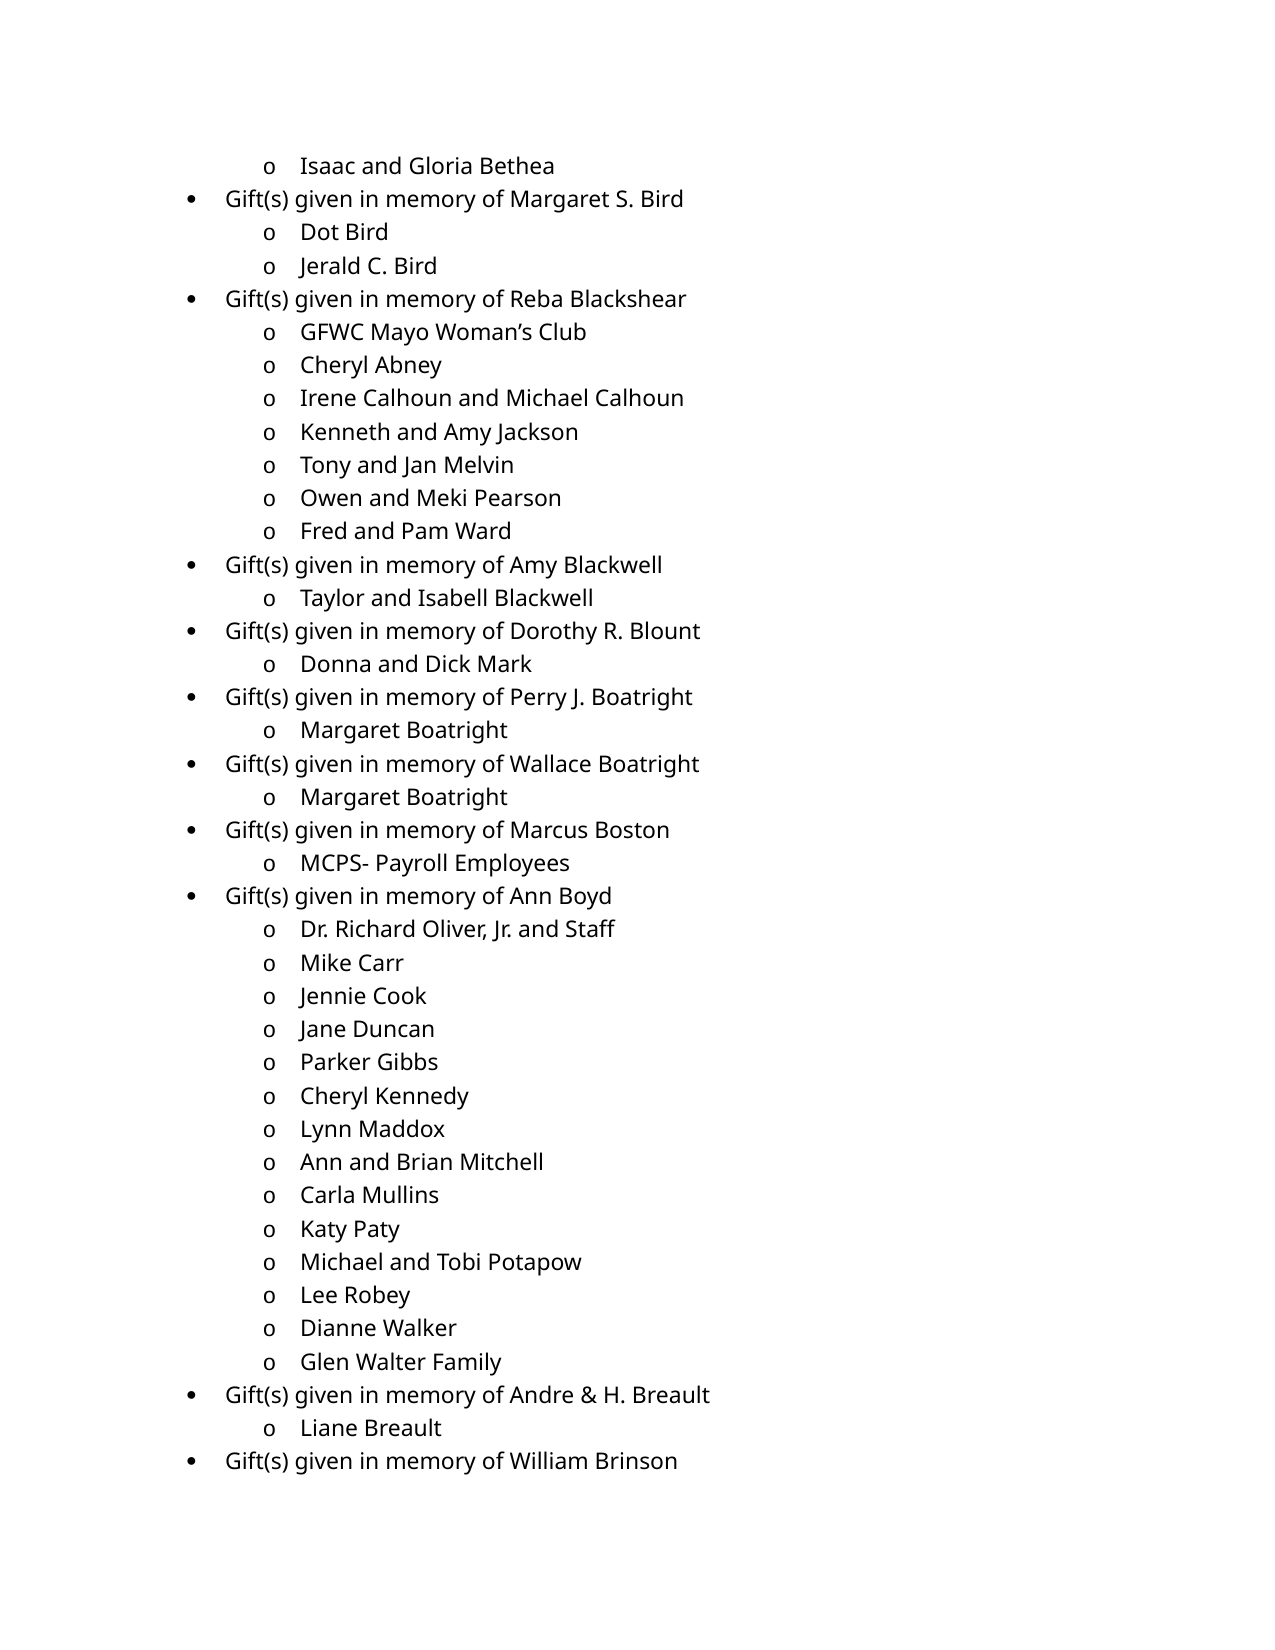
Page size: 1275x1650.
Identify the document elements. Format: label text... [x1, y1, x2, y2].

list Gift(s) given in memory of Perry J. Boatright [187, 681, 1125, 712]
list Lee Robey [262, 1279, 1125, 1310]
list Michael and Tobi Potapow [262, 1246, 1125, 1277]
list Jerald C. Bird [262, 249, 1125, 281]
list Fred and Pam Ward [262, 515, 1125, 547]
list Kenneth and Amy Jackson [262, 416, 1125, 447]
list Gift(s) given in memory of William Brinson [187, 1445, 1125, 1476]
list Mike Carr [262, 947, 1125, 978]
list Jane Duncan [262, 1013, 1125, 1044]
list Liane Breault [262, 1412, 1125, 1443]
list Katy Paty [262, 1212, 1125, 1244]
list Gift(s) given in memory of Marcus Boston [187, 814, 1125, 845]
list MCPS- Payroll Employees [262, 847, 1125, 878]
list Gift(s) given in memory of Wallace Boatright [187, 748, 1125, 779]
list Dr. Richard Oliver, Jr. and Staff [262, 913, 1125, 945]
list Margaret Boatright [262, 714, 1125, 746]
list Gift(s) given in memory of Amy Blackwell [187, 548, 1125, 580]
list Dianne Walker [262, 1312, 1125, 1343]
list Gift(s) given in memory of Dorothy R. Blount [187, 615, 1125, 646]
list Jennie Cook [262, 980, 1125, 1011]
list Carla Mullins [262, 1179, 1125, 1211]
list Gift(s) given in memory of Andre & H. Breault [187, 1379, 1125, 1410]
list Irene Calhoun and Michael Calhoun [262, 382, 1125, 414]
list Owen and Meki Pearson [262, 482, 1125, 513]
list Glen Walter Family [262, 1345, 1125, 1377]
list Gift(s) given in memory of Margaret S. Bird [187, 183, 1125, 214]
list Margaret Boatright [262, 781, 1125, 812]
list Parker Gibbs [262, 1046, 1125, 1078]
list Lynn Maddox [262, 1113, 1125, 1144]
list GFWC Mayo Woman’s Club [262, 316, 1125, 347]
list Dot Bird [262, 216, 1125, 248]
list Cheryl Abney [262, 349, 1125, 381]
list Isaac and Gloria Bethea [262, 150, 1125, 181]
list Donna and Dick Mark [262, 648, 1125, 679]
list Cheryl Kennedy [262, 1079, 1125, 1111]
list Taylor and Isabell Blackwell [262, 582, 1125, 613]
list Tony and Jan Melvin [262, 449, 1125, 480]
list Ann and Brian Mitchell [262, 1146, 1125, 1177]
list Gift(s) given in memory of Ann Boyd [187, 880, 1125, 912]
list Gift(s) given in memory of Reba Blackshear [187, 283, 1125, 314]
